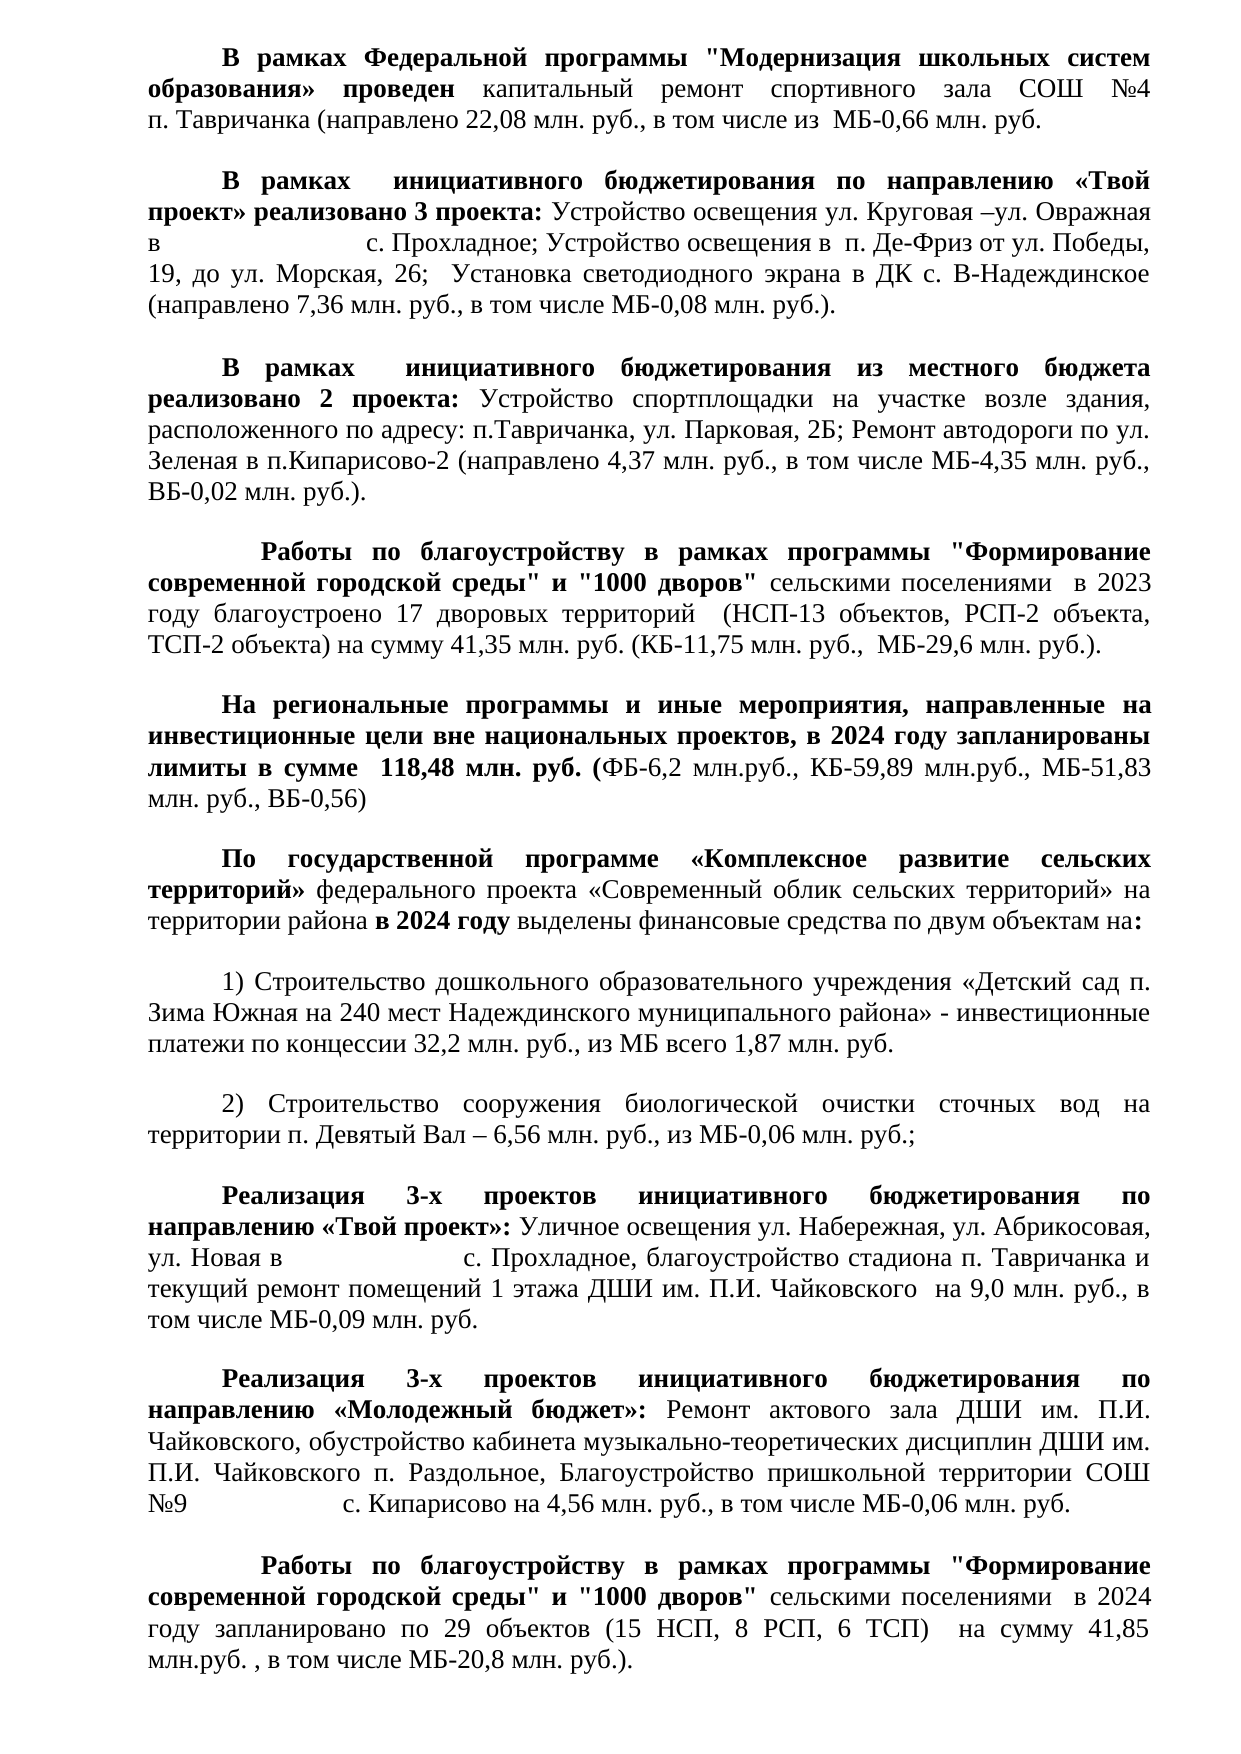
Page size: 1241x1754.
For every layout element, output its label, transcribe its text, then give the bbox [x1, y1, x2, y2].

list Работы по благоустройству в рамках программы "Формирование современной городской среды" и "1000 дворов" сельскими поселениями в 2023 году благоустроено 17 дворовых территорий (НСП-13 объектов, РСП-2 объекта, ТСП-2 объекта) на сумму 41,35 млн. руб. (КБ-11,75 млн. руб., МБ-29,6 млн. руб.). [148, 534, 1152, 659]
list Работы по благоустройству в рамках программы "Формирование современной городской среды" и "1000 дворов" сельскими поселениями в 2024 году запланировано по 29 объектов (15 НСП, 8 РСП, 6 ТСП) на сумму 41,85 млн.руб. , в том числе МБ-20,8 млн. руб.). [148, 1549, 1152, 1674]
text В рамках Федеральной программы "Модернизация школьных систем образования» проведен капитальный ремонт спортивного зала СОШ №4 п. Тавричанка (направлено 22,08 млн. руб., в том числе из МБ-0,66 млн. руб. [148, 41, 1152, 135]
text На региональные программы и иные мероприятия, направленные на инвестиционные цели вне национальных проектов, в 2024 году запланированы лимиты в сумме 118,48 млн. руб. (ФБ-6,2 млн.руб., КБ-59,89 млн.руб., МБ-51,83 млн. руб., ВБ-0,56) [148, 688, 1152, 813]
text По государственной программе «Комплексное развитие сельских территорий» федерального проекта «Современный облик сельских территорий» на территории района в 2024 году выделены финансовые средства по двум объектам на: [148, 842, 1152, 936]
list В рамках инициативного бюджетирования по направлению «Твой проект» реализовано 3 проекта: Устройство освещения ул. Круговая –ул. Овражная в с. Прохладное; Устройство освещения в п. Де-Фриз от ул. Победы, 19, до ул. Морская, 26; Установка светодиодного экрана в ДК с. В-Надеждинское (направлено 7,36 млн. руб., в том числе МБ-0,08 млн. руб.). [148, 164, 1152, 320]
list Реализация 3-х проектов инициативного бюджетирования по направлению «Молодежный бюджет»: Ремонт актового зала ДШИ им. П.И. Чайковского, обустройство кабинета музыкально-теоретических дисциплин ДШИ им. П.И. Чайковского п. Раздольное, Благоустройство пришкольной территории СОШ №9 с. Кипарисово на 4,56 млн. руб., в том числе МБ-0,06 млн. руб. [148, 1362, 1152, 1518]
text 1) Строительство дошкольного образовательного учреждения «Детский сад п. Зима Южная на 240 мест Надеждинского муниципального района» - инвестиционные платежи по концессии 32,2 млн. руб., из МБ всего 1,87 млн. руб. [148, 965, 1152, 1058]
list В рамках инициативного бюджетирования из местного бюджета реализовано 2 проекта: Устройство спортплощадки на участке возле здания, расположенного по адресу: п.Тавричанка, ул. Парковая, 2Б; Ремонт автодороги по ул. Зеленая в п.Кипарисово-2 (направлено 4,37 млн. руб., в том числе МБ-4,35 млн. руб., ВБ-0,02 млн. руб.). [148, 351, 1152, 507]
list Реализация 3-х проектов инициативного бюджетирования по направлению «Твой проект»: Уличное освещения ул. Набережная, ул. Абрикосовая, ул. Новая в с. Прохладное, благоустройство стадиона п. Тавричанка и текущий ремонт помещений 1 этажа ДШИ им. П.И. Чайковского на 9,0 млн. руб., в том числе МБ-0,09 млн. руб. [148, 1179, 1152, 1334]
text 2) Строительство сооружения биологической очистки сточных вод на территории п. Девятый Вал – 6,56 млн. руб., из МБ-0,06 млн. руб.; [148, 1087, 1152, 1149]
